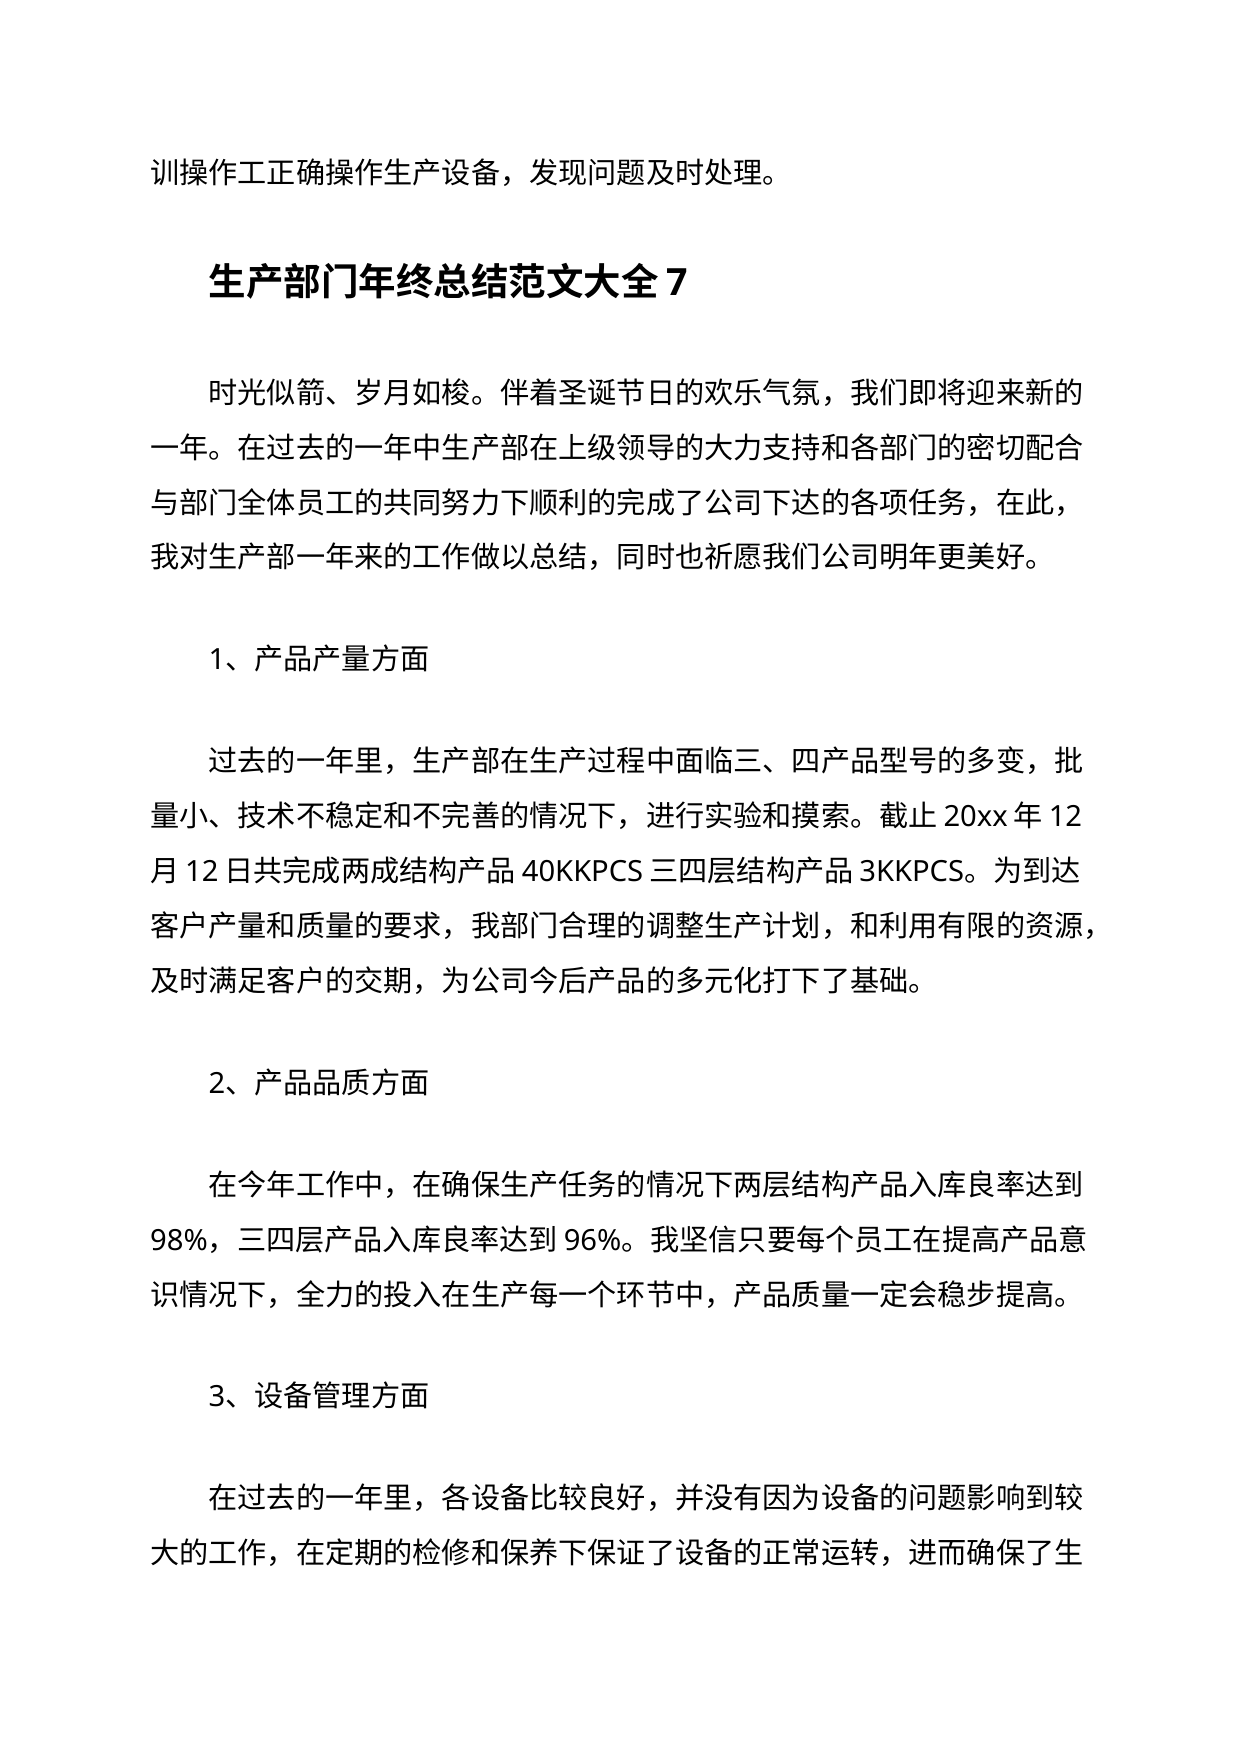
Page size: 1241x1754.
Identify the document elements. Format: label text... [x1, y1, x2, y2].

text 3、设备管理方面 [150, 1373, 1090, 1415]
text 时光似箭、岁月如梭。伴着圣诞节日的欢乐气氛，我们即将迎来新的一年。在过去的一年中生产部在上级领导的大力支持和各部门的密切配合与部门全体员工的共同努力下顺利的完成了公司下达的各项任务，在此，我对生产部一年来的工作做以总结，同时也祈愿我们公司明年更美好。 [150, 369, 1090, 576]
text 在今年工作中，在确保生产任务的情况下两层结构产品入库良率达到98%，三四层产品入库良率达到96%。我坚信只要每个员工在提高产品意识情况下，全力的投入在生产每一个环节中，产品质量一定会稳步提高。 [150, 1161, 1090, 1313]
text 过去的一年里，生产部在生产过程中面临三、四产品型号的多变，批量小、技术不稳定和不完善的情况下，进行实验和摸索。截止20xx年12月12日共完成两成结构产品40KKPCS三四层结构产品3KKPCS。为到达客户产量和质量的要求，我部门合理的调整生产计划，和利用有限的资源，及时满足客户的交期，为公司今后产品的多元化打下了基础。 [150, 738, 1090, 1000]
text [150, 150, 1090, 192]
text 2、产品品质方面 [150, 1059, 1090, 1102]
text 1、产品产量方面 [150, 636, 1090, 678]
text 生产部门年终总结范文大全7 [150, 252, 1090, 306]
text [150, 1475, 1090, 1572]
